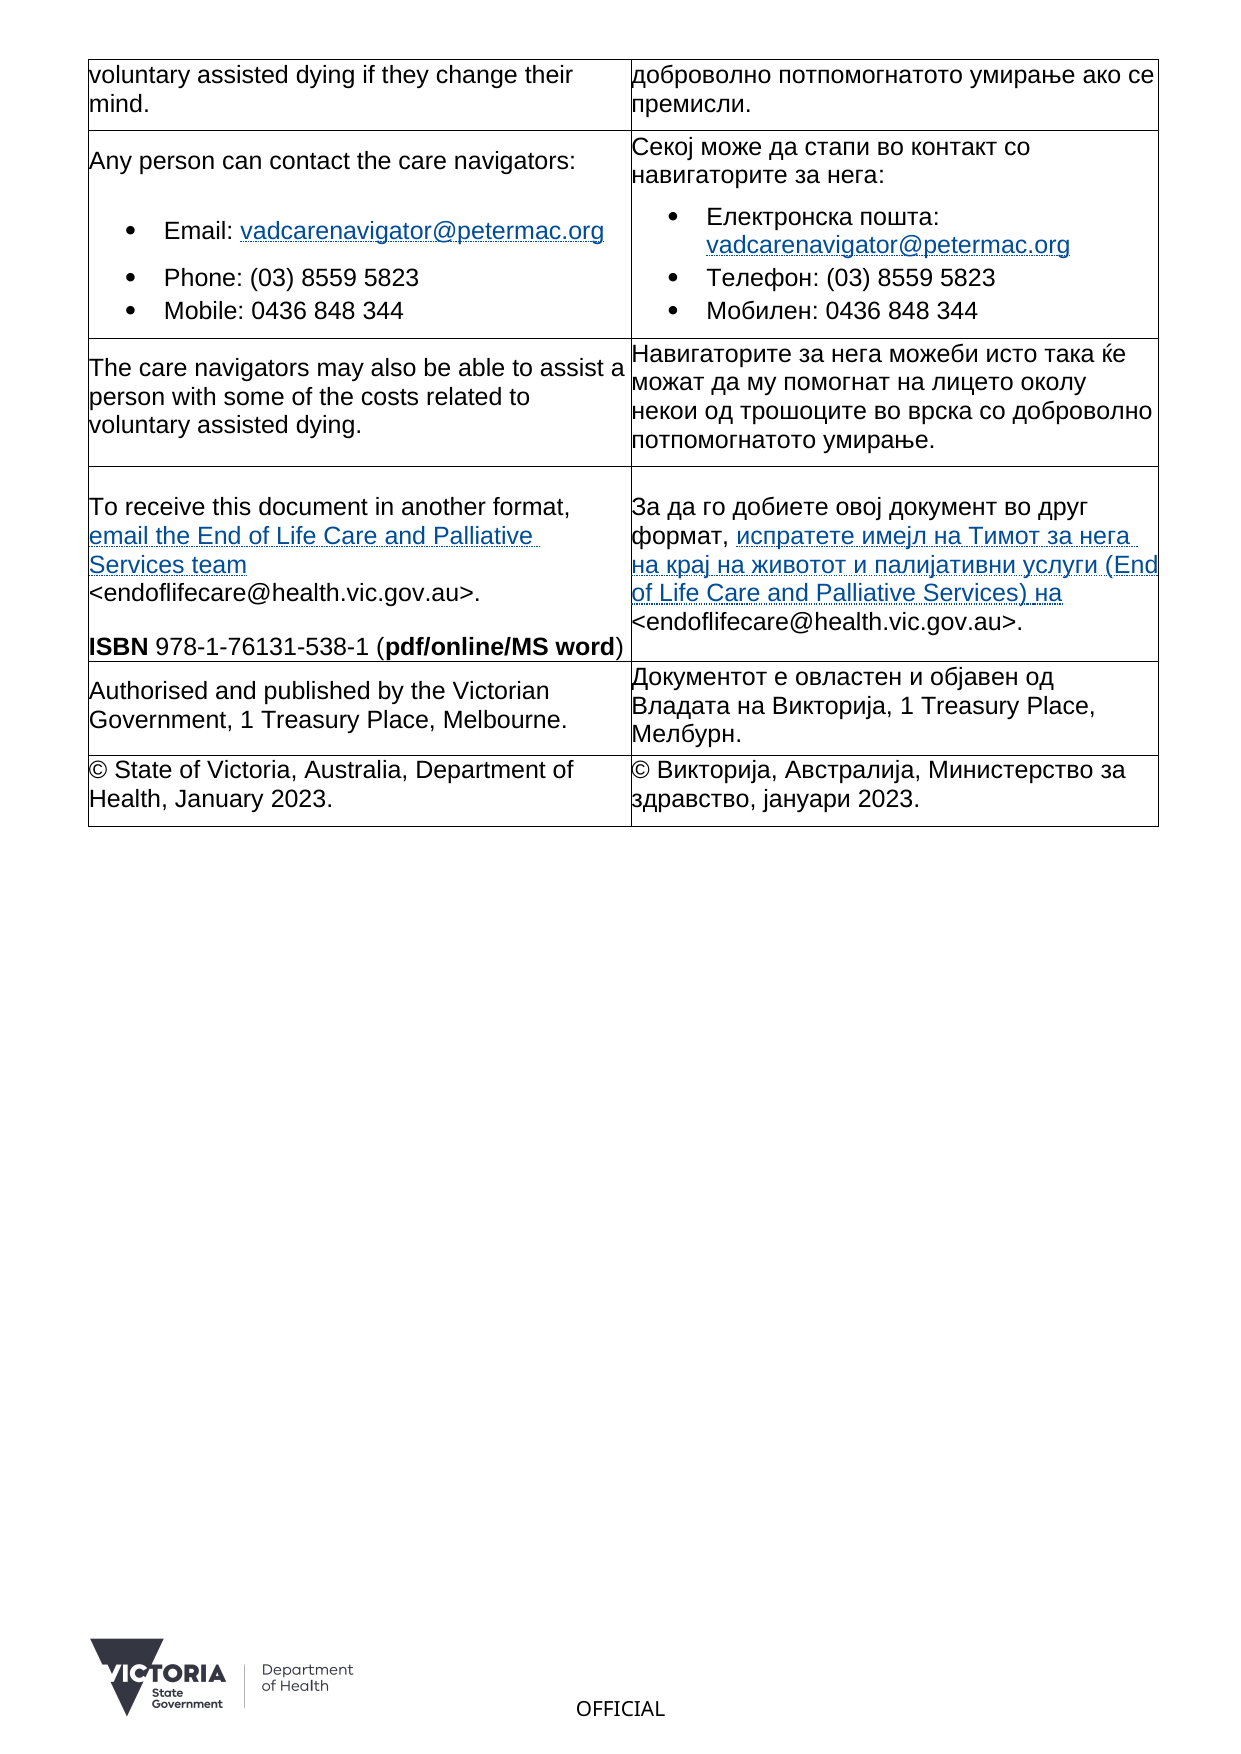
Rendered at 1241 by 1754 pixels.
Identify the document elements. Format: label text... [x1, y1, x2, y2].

table_cell To receive this document in another format, email the End of Life Care and Palliative Services team <endoflifecare@health.vic.gov.au>. ISBN 978-1-76131-538-1 (pdf/online/MS word) [89, 467, 631, 661]
table_cell Authorised and published by the Victorian Government, 1 Treasury Place, Melbourne. [89, 662, 631, 754]
table_cell Навигаторите за нега можеби исто така ќе можат да му помогнат на лицето околу некои од трошоците во врска со доброволно потпомогнатото умирање. [632, 339, 1158, 466]
table_cell Мобилен: 0436 848 344 [632, 296, 1158, 338]
table_cell © State of Victoria, Australia, Department of Health, January 2023. [89, 756, 631, 826]
table_cell Секој може да стапи во контакт со навигаторите за нега: [632, 131, 1158, 201]
table_cell Email: vadcarenavigator@petermac.org [89, 201, 631, 263]
table_cell Електронска пошта: vadcarenavigator@petermac.org [632, 201, 1158, 263]
table_cell Any person can contact the care navigators: [89, 131, 631, 201]
table_cell Телефон: (03) 8559 5823 [632, 263, 1158, 296]
table_cell A person who receives support from the care navigators does not have to go ahead with voluntary assisted dying if they change their mind. [89, 60, 631, 130]
table_cell © Викторија, Австралија, Министерство за здравство, јануари 2023. [632, 756, 1158, 826]
table_cell Phone: (03) 8559 5823 [89, 263, 631, 296]
picture [2, 1593, 1241, 1752]
table_cell The care navigators may also be able to assist a person with some of the costs related to voluntary assisted dying. [89, 339, 631, 466]
table_cell Mobile: 0436 848 344 [89, 296, 631, 338]
table_cell Лице кое добива поддршка од навигаторите за нега не е обврзано да продолжи со доброволно потпомогнатото умирање ако се премисли. [632, 60, 1158, 130]
table_cell За да го добиете овој документ во друг формат, испратете имејл на Тимот за нега на крај на животот и палијативни услуги (End of Life Care and Palliative Services) на <endoflifecare@health.vic.gov.au>. [632, 467, 1158, 661]
table_cell Документот е овластен и објавен од Владата на Викторија, 1 Treasury Place, Мелбурн. [632, 662, 1158, 754]
